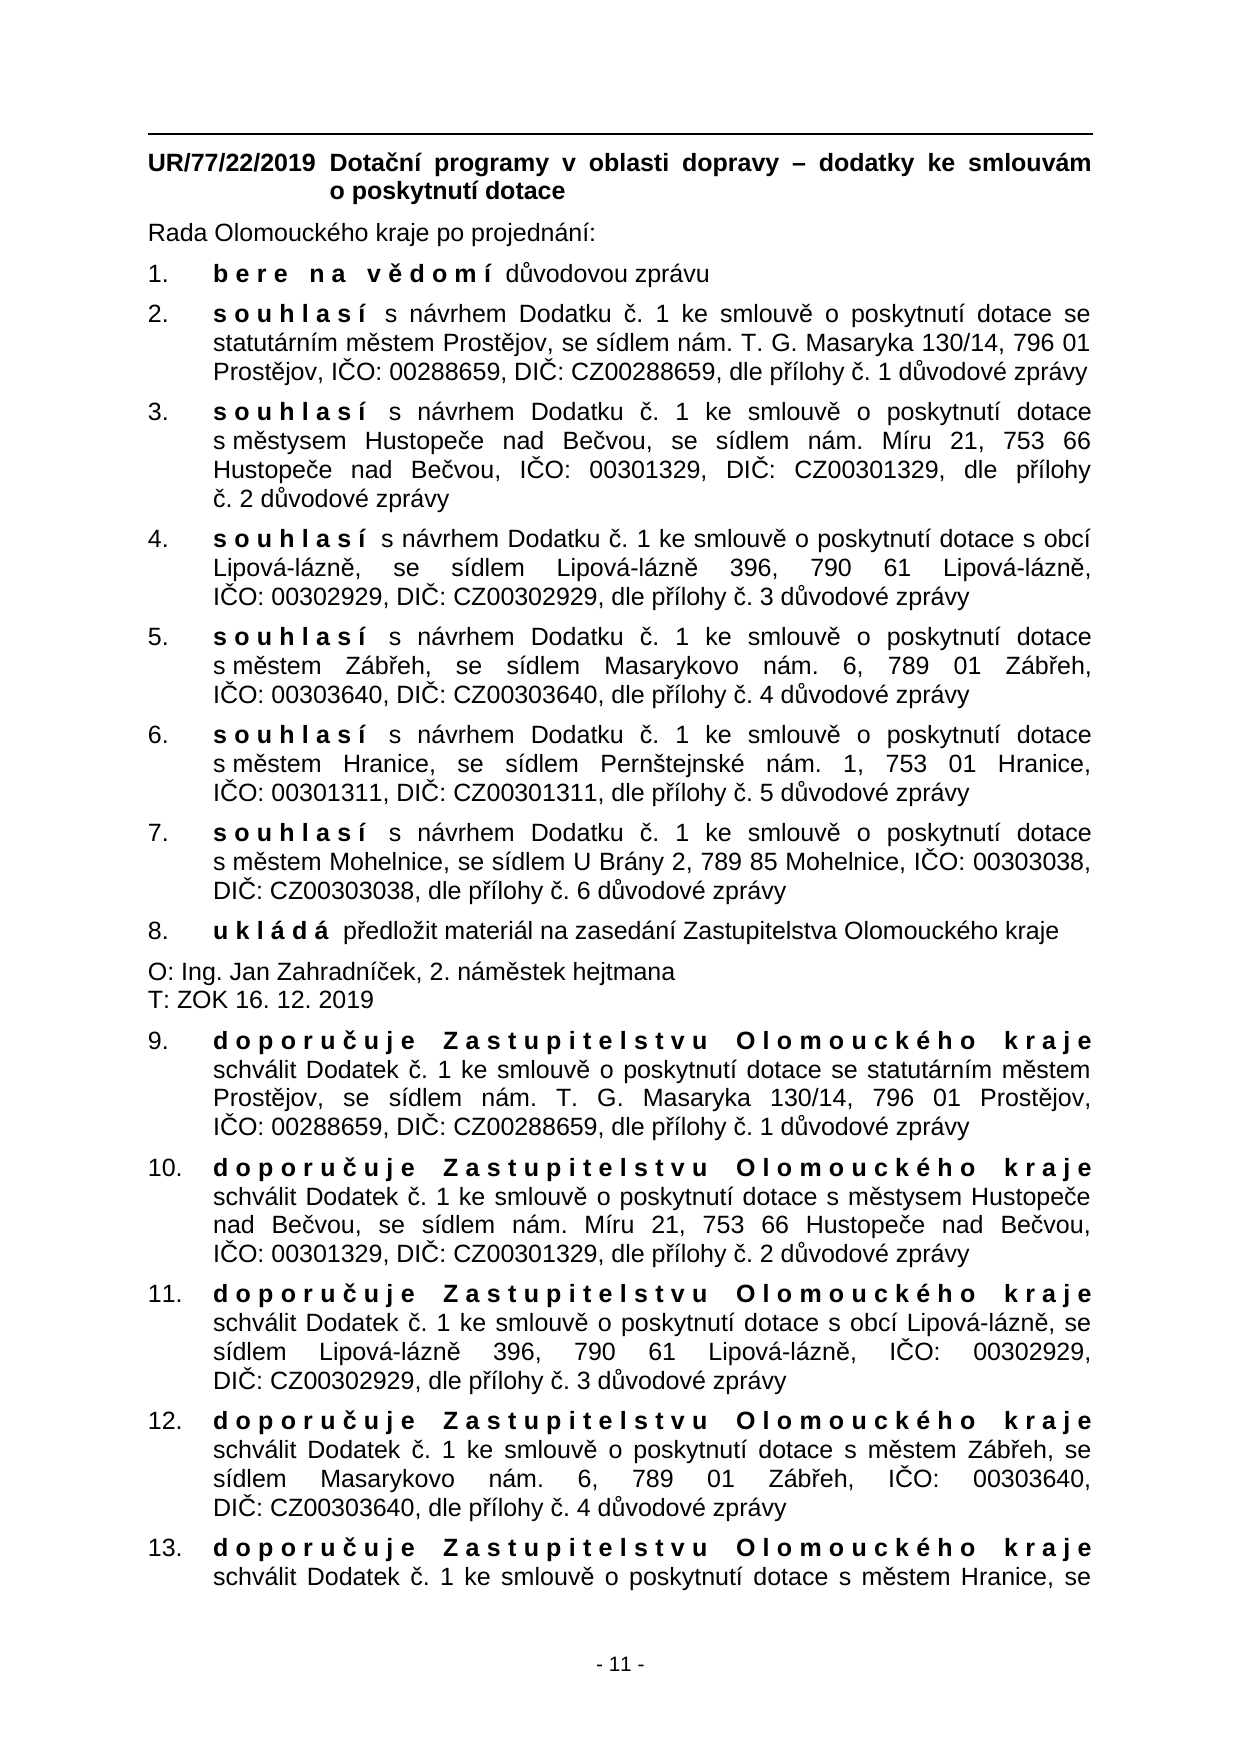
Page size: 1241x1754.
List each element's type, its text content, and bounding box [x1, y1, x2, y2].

table_cell doporučuje Zastupitelstvu Olomouckého kraje schválit Dodatek č. 1 ke smlouvě o poskytnutí dotace se statutárním městem Prostějov, se sídlem nám. T. G. Masaryka 130/14, 796 01 Prostějov, IČO: 00288659, DIČ: CZ00288659, dle přílohy č. 1 důvodové zprávy [213, 1026, 1092, 1153]
table_cell 6. [148, 720, 213, 818]
table_cell souhlasí s návrhem Dodatku č. 1 ke smlouvě o poskytnutí dotace s obcí Lipová-lázně, se sídlem Lipová-lázně 396, 790 61 Lipová-lázně, IČO: 00302929, DIČ: CZ00302929, dle přílohy č. 3 důvodové zprávy [213, 524, 1092, 622]
table_cell 1. [148, 259, 213, 299]
table_cell 3. [148, 397, 213, 524]
table_cell souhlasí s návrhem Dodatku č. 1 ke smlouvě o poskytnutí dotace s městem Mohelnice, se sídlem U Brány 2, 789 85 Mohelnice, IČO: 00303038, DIČ: CZ00303038, dle přílohy č. 6 důvodové zprávy [213, 818, 1092, 916]
table_cell O: Ing. Jan Zahradníček, 2. náměstek hejtmana T: ZOK 16. 12. 2019 [148, 957, 1092, 1026]
table_cell Rada Olomouckého kraje po projednání: [148, 218, 1092, 259]
table_cell doporučuje Zastupitelstvu Olomouckého kraje schválit Dodatek č. 1 ke smlouvě o poskytnutí dotace s městem Zábřeh, se sídlem Masarykovo nám. 6, 789 01 Zábřeh, IČO: 00303640, DIČ: CZ00303640, dle přílohy č. 4 důvodové zprávy [213, 1406, 1092, 1533]
table_cell doporučuje Zastupitelstvu Olomouckého kraje schválit Dodatek č. 1 ke smlouvě o poskytnutí dotace s městysem Hustopeče nad Bečvou, se sídlem nám. Míru 21, 753 66 Hustopeče nad Bečvou, IČO: 00301329, DIČ: CZ00301329, dle přílohy č. 2 důvodové zprávy [213, 1153, 1092, 1279]
table_cell bere na vědomí důvodovou zprávu [213, 259, 1092, 299]
table_cell 12. [148, 1406, 213, 1533]
table_cell 7. [148, 818, 213, 916]
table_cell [213, 1533, 1092, 1602]
table_header Dotační programy v oblasti dopravy – dodatky ke smlouvám o poskytnutí dotace [329, 135, 1092, 217]
table_cell ukládá předložit materiál na zasedání Zastupitelstva Olomouckého kraje [213, 916, 1092, 957]
table_cell 2. [148, 299, 213, 397]
table_cell souhlasí s návrhem Dodatku č. 1 ke smlouvě o poskytnutí dotace s městem Hranice, se sídlem Pernštejnské nám. 1, 753 01 Hranice, IČO: 00301311, DIČ: CZ00301311, dle přílohy č. 5 důvodové zprávy [213, 720, 1092, 818]
table_cell 8. [148, 916, 213, 957]
table_header UR/77/22/2019 [148, 135, 329, 217]
table_cell 9. [148, 1026, 213, 1153]
table_cell souhlasí s návrhem Dodatku č. 1 ke smlouvě o poskytnutí dotace s městysem Hustopeče nad Bečvou, se sídlem nám. Míru 21, 753 66 Hustopeče nad Bečvou, IČO: 00301329, DIČ: CZ00301329, dle přílohy č. 2 důvodové zprávy [213, 397, 1092, 524]
table_cell 5. [148, 622, 213, 720]
table_cell 13. [148, 1533, 213, 1602]
table_cell 10. [148, 1153, 213, 1279]
table_cell souhlasí s návrhem Dodatku č. 1 ke smlouvě o poskytnutí dotace se statutárním městem Prostějov, se sídlem nám. T. G. Masaryka 130/14, 796 01 Prostějov, IČO: 00288659, DIČ: CZ00288659, dle přílohy č. 1 důvodové zprávy [213, 299, 1092, 397]
table_cell doporučuje Zastupitelstvu Olomouckého kraje schválit Dodatek č. 1 ke smlouvě o poskytnutí dotace s obcí Lipová-lázně, se sídlem Lipová-lázně 396, 790 61 Lipová-lázně, IČO: 00302929, DIČ: CZ00302929, dle přílohy č. 3 důvodové zprávy [213, 1280, 1092, 1406]
table_cell souhlasí s návrhem Dodatku č. 1 ke smlouvě o poskytnutí dotace s městem Zábřeh, se sídlem Masarykovo nám. 6, 789 01 Zábřeh, IČO: 00303640, DIČ: CZ00303640, dle přílohy č. 4 důvodové zprávy [213, 622, 1092, 720]
table_cell 11. [148, 1280, 213, 1406]
table_cell 4. [148, 524, 213, 622]
